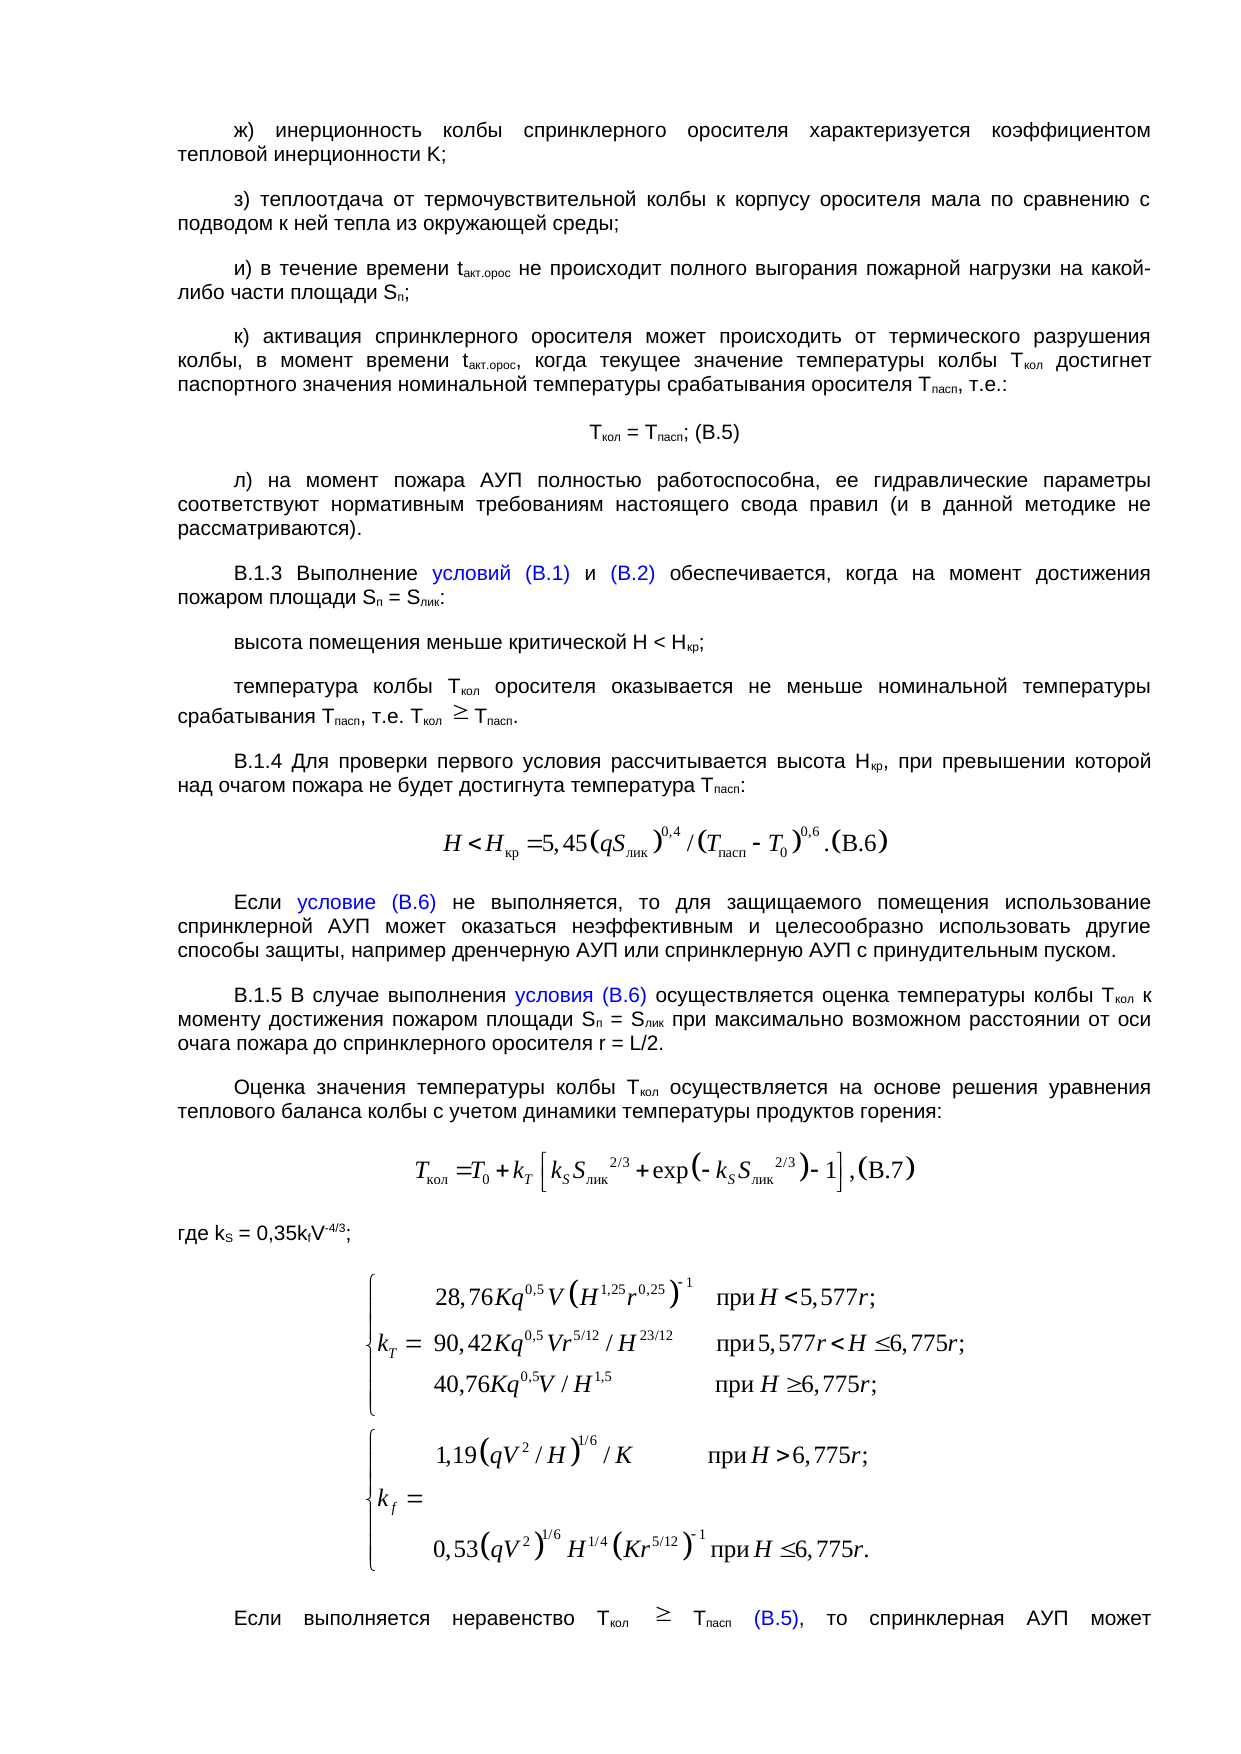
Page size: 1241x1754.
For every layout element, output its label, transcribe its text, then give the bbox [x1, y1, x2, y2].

text В.1.5 В случае выполнения условия (В.6) осуществляется оценка температуры колбы Tкол к моменту достижения пожаром площади Sп = Sлик при максимально возможном расстоянии от оси очага пожара до спринклерного оросителя r = L/2. [177, 982, 1152, 1054]
text л) на момент пожара АУП полностью работоспособна, ее гидравлические параметры соответствуют нормативным требованиям настоящего свода правил (и в данной методике не рассматриваются). [177, 468, 1152, 540]
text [177, 1601, 1152, 1630]
text Tкол = Tпасп; (В.5) [177, 420, 1152, 444]
text температура колбы Tкол оросителя оказывается не меньше номинальной температуры срабатывания Tпасп, т.е. Tкол Tпасп. [177, 674, 1152, 728]
text В.1.4 Для проверки первого условия рассчитывается высота Hкр, при превышении которой над очагом пожара не будет достигнута температура Tпасп: [177, 748, 1152, 796]
text высота помещения меньше критической H < Hкр; [177, 629, 1152, 653]
text Если условие (В.6) не выполняется, то для защищаемого помещения использование спринклерной АУП может оказаться неэффективным и целесообразно использовать другие способы защиты, например дренчерную АУП или спринклерную АУП с принудительным пуском. [177, 890, 1152, 962]
text В.1.3 Выполнение условий (В.1) и (В.2) обеспечивается, когда на момент достижения пожаром площади Sп = Sлик: [177, 561, 1152, 609]
text где kS = 0,35kfV-4/3; [177, 1221, 1152, 1245]
text Оценка значения температуры колбы Tкол осуществляется на основе решения уравнения теплового баланса колбы с учетом динамики температуры продуктов горения: [177, 1075, 1152, 1123]
text з) теплоотдача от термочувствительной колбы к корпусу оросителя мала по сравнению с подводом к ней тепла из окружающей среды; [177, 187, 1152, 235]
text ж) инерционность колбы спринклерного оросителя характеризуется коэффициентом тепловой инерционности K; [177, 118, 1152, 166]
text и) в течение времени tакт.орос не происходит полного выгорания пожарной нагрузки на какой-либо части площади Sп; [177, 256, 1152, 303]
text к) активация спринклерного оросителя может происходить от термического разрушения колбы, в момент времени tакт.орос, когда текущее значение температуры колбы Tкол достигнет паспортного значения номинальной температуры срабатывания оросителя Tпасп, т.е.: [177, 324, 1152, 396]
